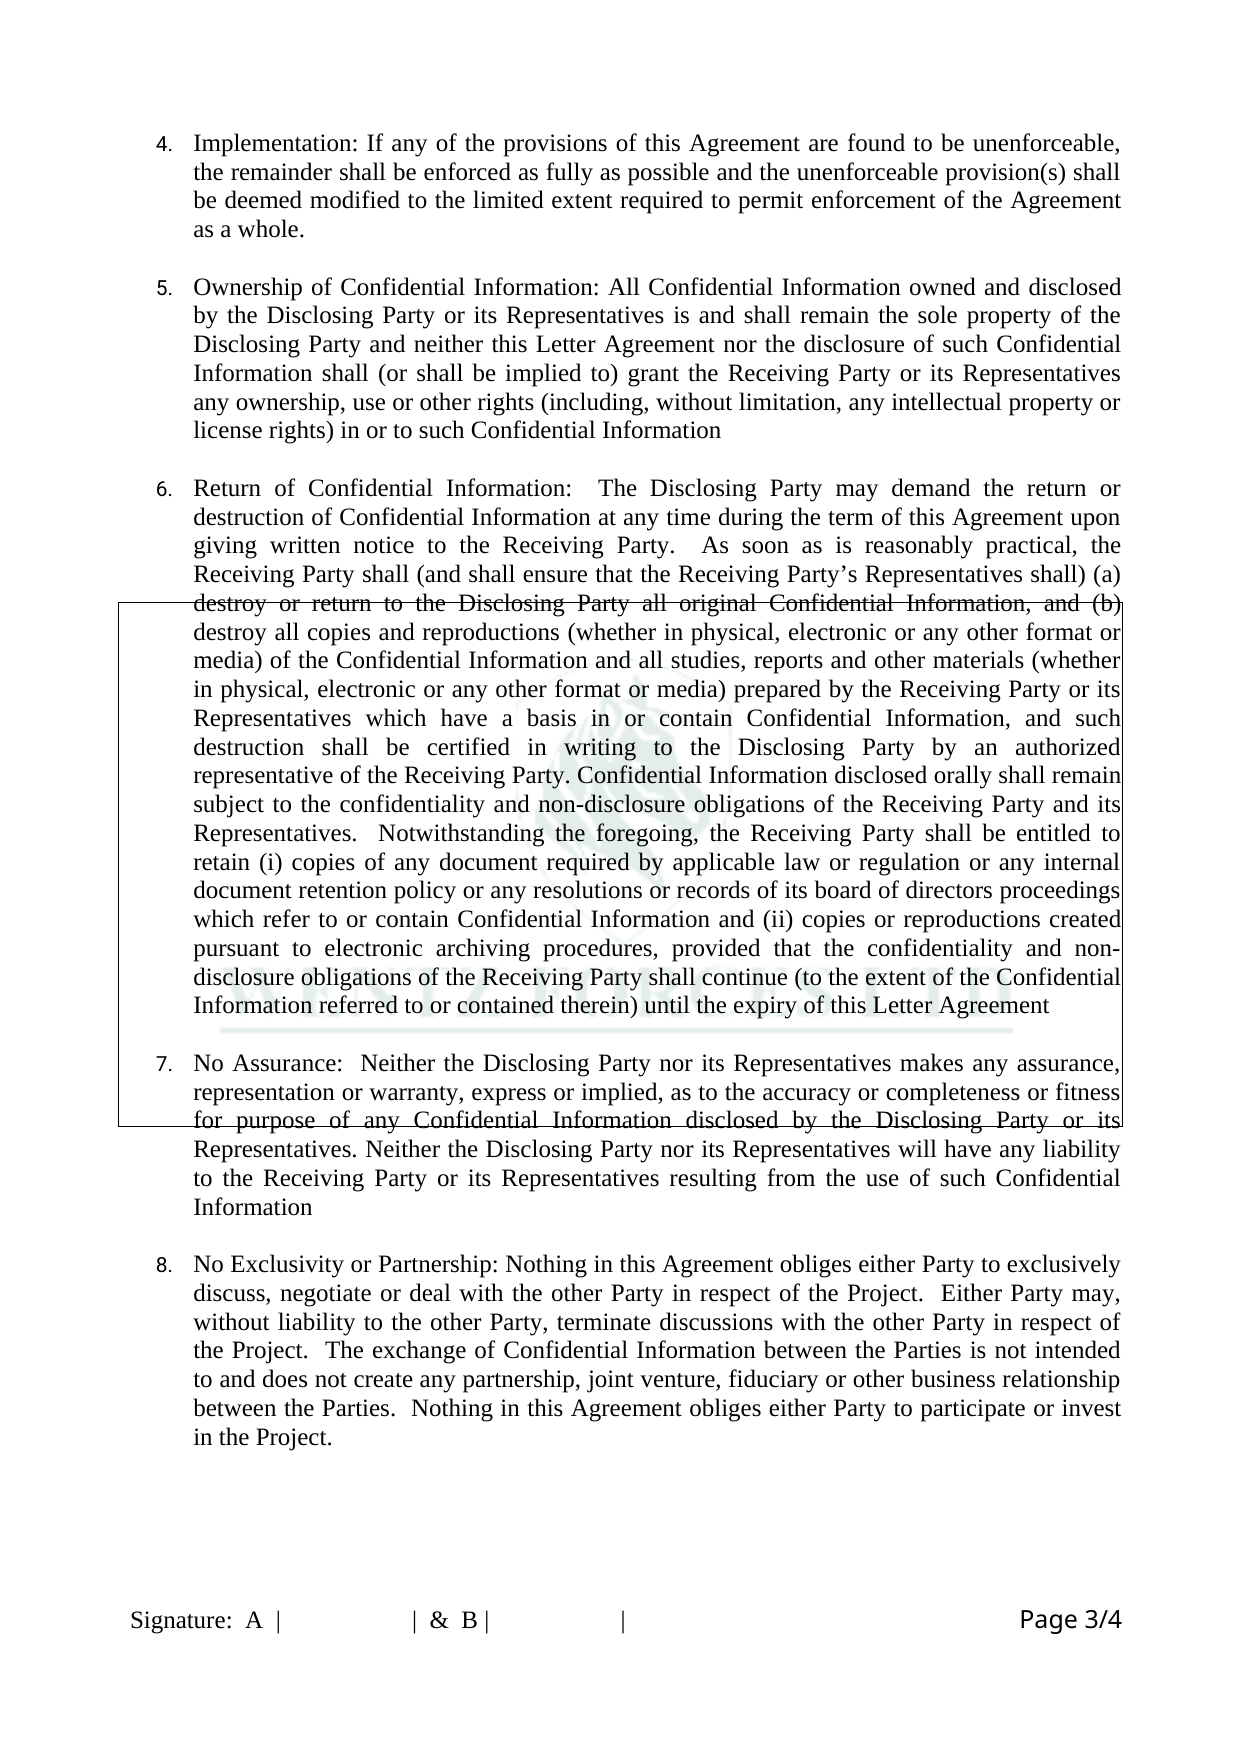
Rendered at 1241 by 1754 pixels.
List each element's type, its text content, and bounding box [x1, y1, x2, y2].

list Ownership of Confidential Information: All Confidential Information owned and disclosed by the Disclosing Party or its Representatives is and shall remain the sole property of the Disclosing Party and neither this Letter Agreement nor the disclosure of such Confidential Information shall (or shall be implied to) grant the Receiving Party or its Representatives any ownership, use or other rights (including, without limitation, any intellectual property or license rights) in or to such Confidential Information [156, 272, 1122, 444]
list No Assurance: Neither the Disclosing Party nor its Representatives makes any assurance, representation or warranty, express or implied, as to the accuracy or completeness or fitness for purpose of any Confidential Information disclosed by the Disclosing Party or its Representatives. Neither the Disclosing Party nor its Representatives will have any liability to the Receiving Party or its Representatives resulting from the use of such Confidential Information [156, 1048, 1122, 1220]
list No Exclusivity or Partnership: Nothing in this Agreement obliges either Party to exclusively discuss, negotiate or deal with the other Party in respect of the Project. Either Party may, without liability to the other Party, terminate discussions with the other Party in respect of the Project. The exchange of Confidential Information between the Parties is not intended to and does not create any partnership, joint venture, fiduciary or other business relationship between the Parties. Nothing in this Agreement obliges either Party to participate or invest in the Project. [156, 1249, 1122, 1450]
list Return of Confidential Information: The Disclosing Party may demand the return or destruction of Confidential Information at any time during the term of this Agreement upon giving written notice to the Receiving Party. As soon as is reasonably practical, the Receiving Party shall (and shall ensure that the Receiving Party’s Representatives shall) (a) destroy or return to the Disclosing Party all original Confidential Information, and (b) destroy all copies and reproductions (whether in physical, electronic or any other format or media) of the Confidential Information and all studies, reports and other materials (whether in physical, electronic or any other format or media) prepared by the Receiving Party or its Representatives which have a basis in or contain Confidential Information, and such destruction shall be certified in writing to the Disclosing Party by an authorized representative of the Receiving Party. Confidential Information disclosed orally shall remain subject to the confidentiality and non-disclosure obligations of the Receiving Party and its Representatives. Notwithstanding the foregoing, the Receiving Party shall be entitled to retain (i) copies of any document required by applicable law or regulation or any internal document retention policy or any resolutions or records of its board of directors proceedings which refer to or contain Confidential Information and (ii) copies or reproductions created pursuant to electronic archiving procedures, provided that the confidentiality and non-disclosure obligations of the Receiving Party shall continue (to the extent of the Confidential Information referred to or contained therein) until the expiry of this Letter Agreement [156, 473, 1122, 1019]
list Implementation: If any of the provisions of this Agreement are found to be unenforceable, the remainder shall be enforced as fully as possible and the unenforceable provision(s) shall be deemed modified to the limited extent required to permit enforcement of the Agreement as a whole. [156, 128, 1122, 243]
